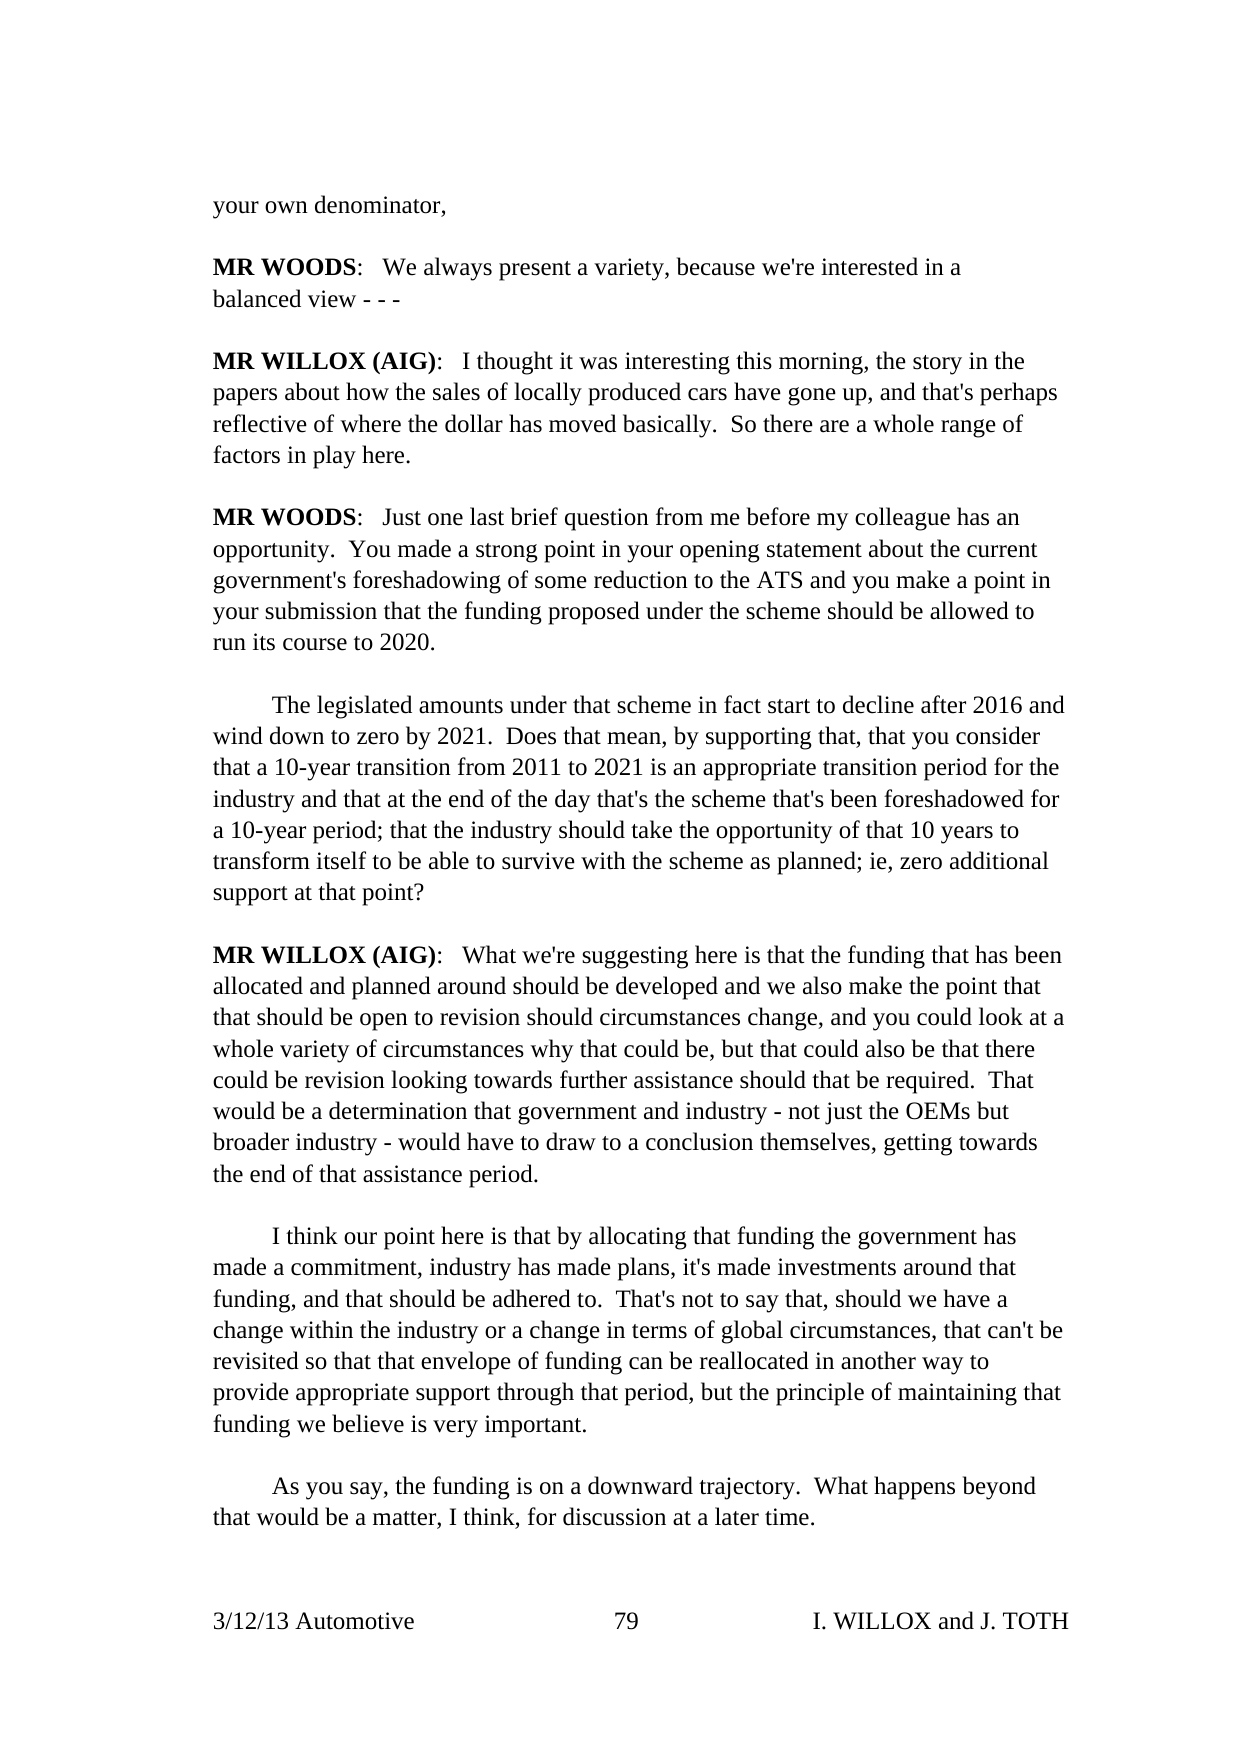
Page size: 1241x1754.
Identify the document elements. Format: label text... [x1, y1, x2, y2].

text The legislated amounts under that scheme in fact start to decline after 2016 and wind down to zero by 2021. Does that mean, by supporting that, that you consider that a 10-year transition from 2011 to 2021 is an appropriate transition period for the industry and that at the end of the day that's the scheme that's been foreshadowed for a 10-year period; that the industry should take the opportunity of that 10 years to transform itself to be able to survive with the scheme as planned; ie, zero additional support at that point? [213, 688, 1069, 907]
text MR WILLOX (AIG): What we're suggesting here is that the funding that has been allocated and planned around should be developed and we also make the point that that should be open to revision should circumstances change, and you could look at a whole variety of circumstances why that could be, but that could also be that there could be revision looking towards further assistance should that be required. That would be a determination that government and industry - not just the OEMs but broader industry - would have to draw to a conclusion themselves, getting towards the end of that assistance period. [213, 938, 1069, 1188]
text MR WOODS: Just one last brief question from me before my colleague has an opportunity. You made a strong point in your opening statement about the current government's foreshadowing of some reduction to the ATS and you make a point in your submission that the funding proposed under the scheme should be allowed to run its course to 2020. [213, 501, 1069, 657]
text MR WOODS: We always present a variety, because we're interested in a balanced view - - - [213, 251, 1069, 313]
text As you say, the funding is on a downward trajectory. What happens beyond that would be a matter, I think, for discussion at a later time. [213, 1469, 1069, 1532]
text MR WILLOX (AIG): I thought it was interesting this morning, the story in the papers about how the sales of locally produced cars have gone up, and that's perhaps reflective of where the dollar has moved basically. So there are a whole range of factors in play here. [213, 344, 1069, 469]
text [213, 188, 1069, 219]
text I think our point here is that by allocating that funding the government has made a commitment, industry has made plans, it's made investments around that funding, and that should be adhered to. That's not to say that, should we have a change within the industry or a change in terms of global circumstances, that can't be revisited so that that envelope of funding can be reallocated in another way to provide appropriate support through that period, but the principle of maintaining that funding we believe is very important. [213, 1219, 1069, 1438]
